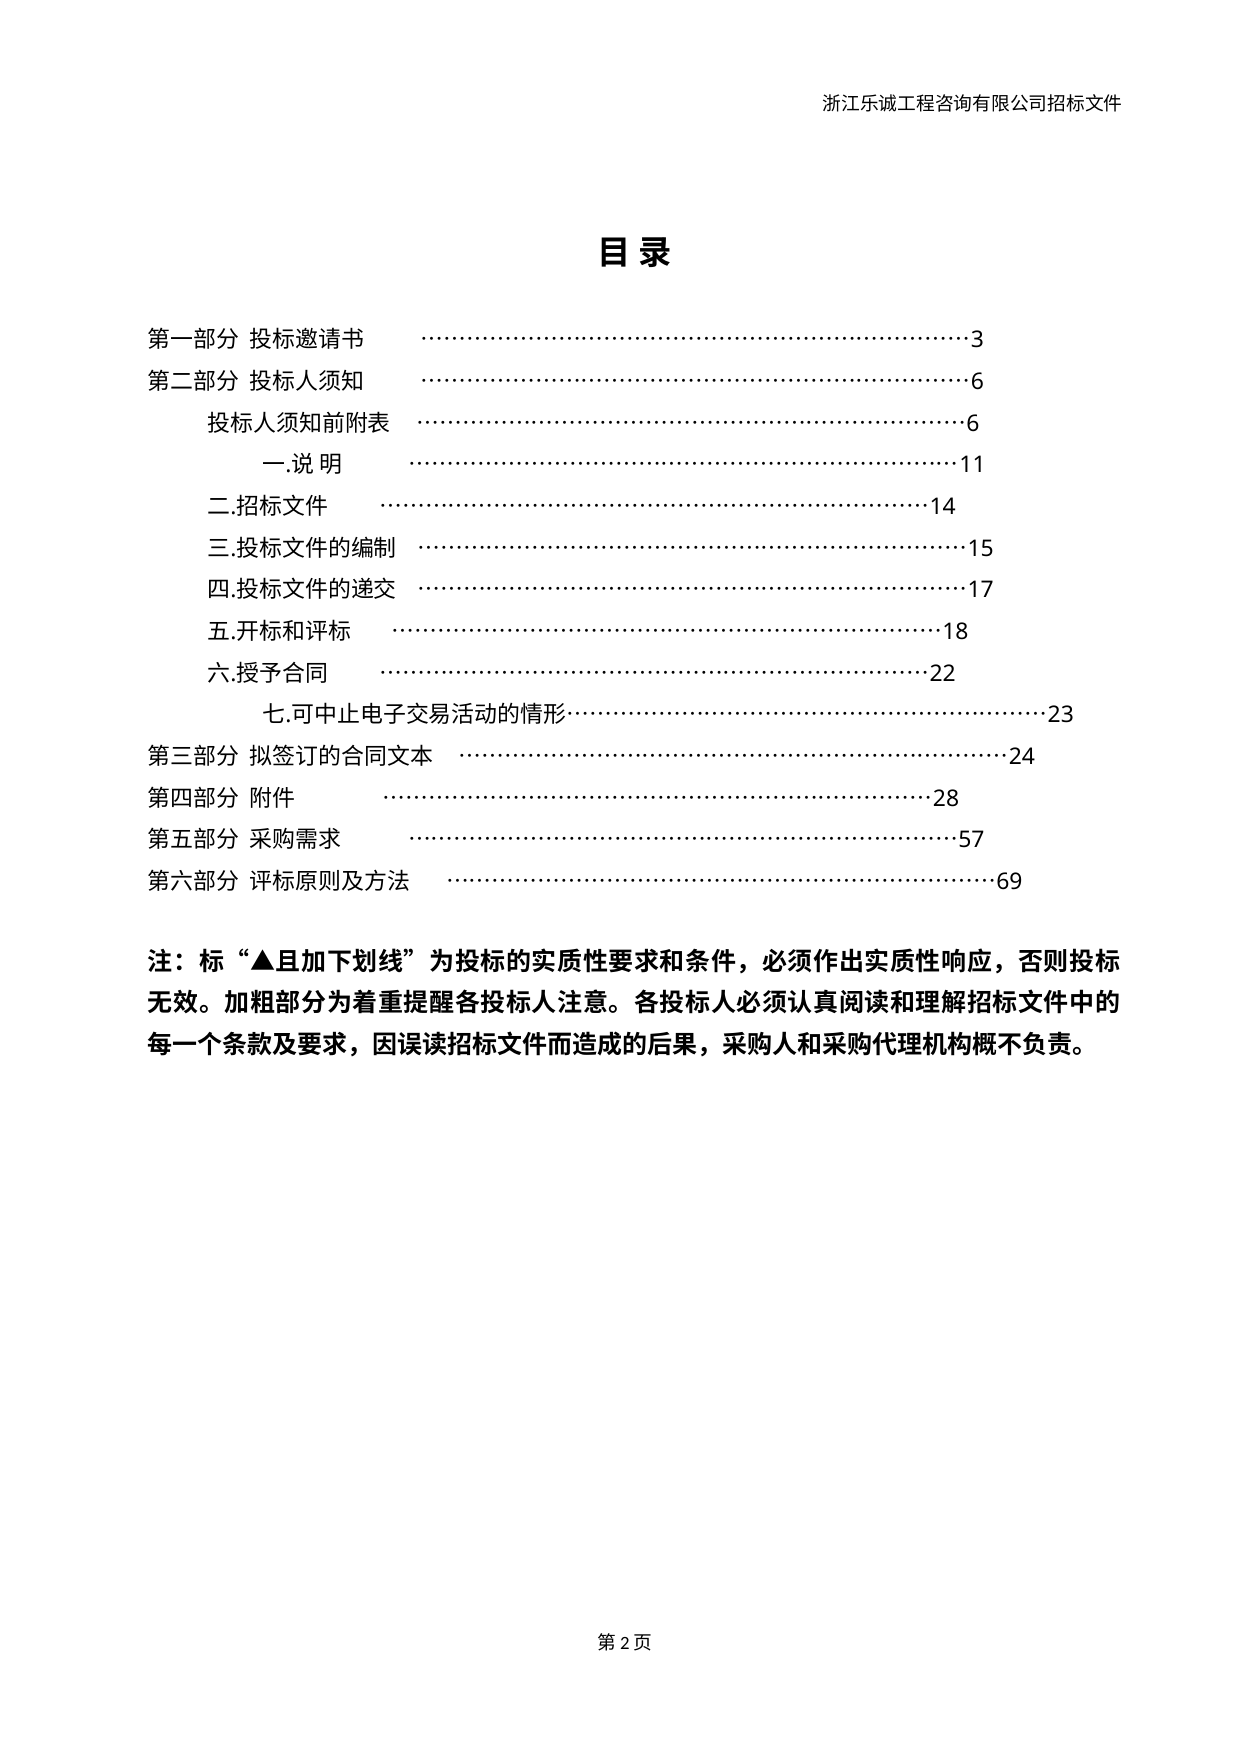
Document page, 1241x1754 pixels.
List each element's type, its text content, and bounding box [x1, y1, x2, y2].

text 第四部分 附件 ………………………………………………………………28 [148, 773, 1122, 814]
text 二.招标文件 ………………………………………………………………14 [148, 481, 1122, 523]
text 第六部分 评标原则及方法 ………………………………………………………………69 [148, 856, 1122, 898]
text 五.开标和评标 ………………………………………………………………18 [148, 606, 1122, 648]
text 三.投标文件的编制 ………………………………………………………………15 [148, 523, 1122, 564]
text 第二部分 投标人须知 ………………………………………………………………6 [148, 356, 1122, 398]
text 七.可中止电子交易活动的情形………………………………………………………23 [148, 689, 1122, 731]
text 第五部分 采购需求 ………………………………………………………………57 [148, 814, 1122, 856]
text 第一部分 投标邀请书 ………………………………………………………………3 [148, 314, 1122, 356]
text 投标人须知前附表 ………………………………………………………………6 [148, 398, 1122, 439]
text 注：标“▲且加下划线”为投标的实质性要求和条件，必须作出实质性响应，否则投标无效。加粗部分为着重提醒各投标人注意。各投标人必须认真阅读和理解招标文件中的每一个条款及要求，因误读招标文件而造成的后果，采购人和采购代理机构概不负责。 [148, 937, 1122, 1062]
text 第三部分 拟签订的合同文本 ………………………………………………………………24 [148, 731, 1122, 773]
text 六.授予合同 ………………………………………………………………22 [148, 648, 1122, 689]
text 四.投标文件的递交 ………………………………………………………………17 [148, 564, 1122, 606]
text 目 录 [148, 231, 1122, 273]
text 一.说 明 ………………………………………………………………11 [148, 439, 1122, 481]
